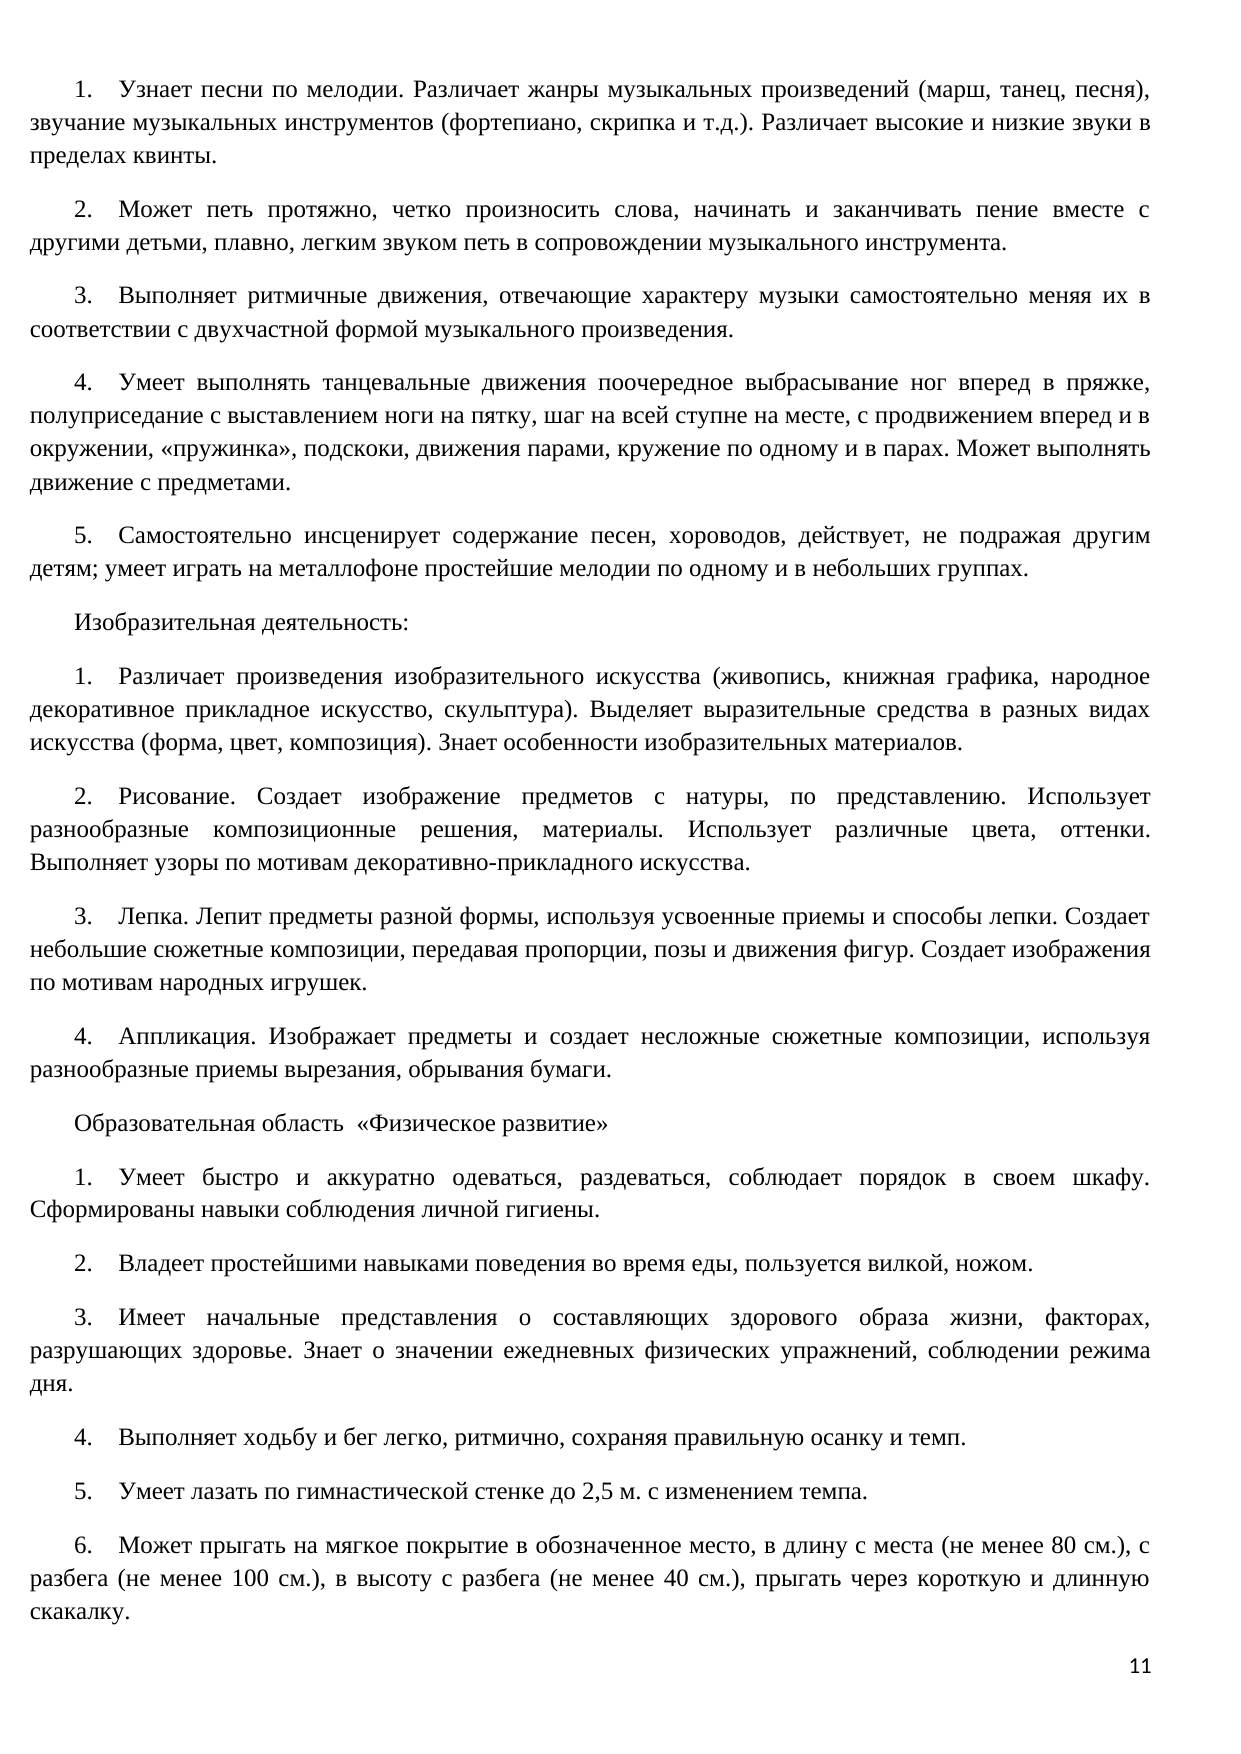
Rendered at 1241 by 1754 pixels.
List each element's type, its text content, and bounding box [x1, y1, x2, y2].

text 3. Выполняет ритмичные движения, отвечающие характеру музыки самостоятельно меняя их в соответствии с двухчастной формой музыкального произведения. [29, 281, 1152, 342]
text 3. Лепка. Лепит предметы разной формы, используя усвоенные приемы и способы лепки. Создает небольшие сюжетные композиции, передавая пропорции, позы и движения фигур. Создает изображения по мотивам народных игрушек. [29, 901, 1152, 996]
text Изобразительная деятельность: [29, 607, 1152, 636]
text 4. Аппликация. Изображает предметы и создает несложные сюжетные композиции, используя разнообразные приемы вырезания, обрывания бумаги. [29, 1021, 1152, 1083]
text 2. Владеет простейшими навыками поведения во время еды, пользуется вилкой, ножом. [29, 1248, 1152, 1277]
text 4. Умеет выполнять танцевальные движения поочередное выбрасывание ног вперед в пряжке, полуприседание с выставлением ноги на пятку, шаг на всей ступне на месте, с продвижением вперед и в окружении, «пружинка», подскоки, движения парами, кружение по одному и в парах. Может выполнять движение с предметами. [29, 367, 1152, 495]
text 1. Различает произведения изобразительного искусства (живопись, книжная графика, народное декоративное прикладное искусство, скульптура). Выделяет выразительные средства в разных видах искусства (форма, цвет, композиция). Знает особенности изобразительных материалов. [29, 661, 1152, 756]
text 5. Умеет лазать по гимнастической стенке до 2,5 м. с изменением темпа. [29, 1476, 1152, 1505]
text 2. Рисование. Создает изображение предметов с натуры, по представлению. Использует разнообразные композиционные решения, материалы. Использует различные цвета, оттенки. Выполняет узоры по мотивам декоративно-прикладного искусства. [29, 781, 1152, 876]
text 2. Может петь протяжно, четко произносить слова, начинать и заканчивать пение вместе с другими детьми, плавно, легким звуком петь в сопровождении музыкального инструмента. [29, 194, 1152, 256]
text 5. Самостоятельно инсценирует содержание песен, хороводов, действует, не подражая другим детям; умеет играть на металлофоне простейшие мелодии по одному и в небольших группах. [29, 520, 1152, 582]
text Образовательная область «Физическое развитие» [29, 1108, 1152, 1136]
text 6. Может прыгать на мягкое покрытие в обозначенное место, в длину с места (не менее 80 см.), с разбега (не менее 100 см.), в высоту с разбега (не менее 40 см.), прыгать через короткую и длинную скакалку. [29, 1530, 1152, 1625]
text 3. Имеет начальные представления о составляющих здорового образа жизни, факторах, разрушающих здоровье. Знает о значении ежедневных физических упражнений, соблюдении режима дня. [29, 1302, 1152, 1397]
text 4. Выполняет ходьбу и бег легко, ритмично, сохраняя правильную осанку и темп. [29, 1422, 1152, 1451]
text 1. Умеет быстро и аккуратно одеваться, раздеваться, соблюдает порядок в своем шкафу. Сформированы навыки соблюдения личной гигиены. [29, 1162, 1152, 1223]
text 1. Узнает песни по мелодии. Различает жанры музыкальных произведений (марш, танец, песня), звучание музыкальных инструментов (фортепиано, скрипка и т.д.). Различает высокие и низкие звуки в пределах квинты. [29, 74, 1152, 169]
